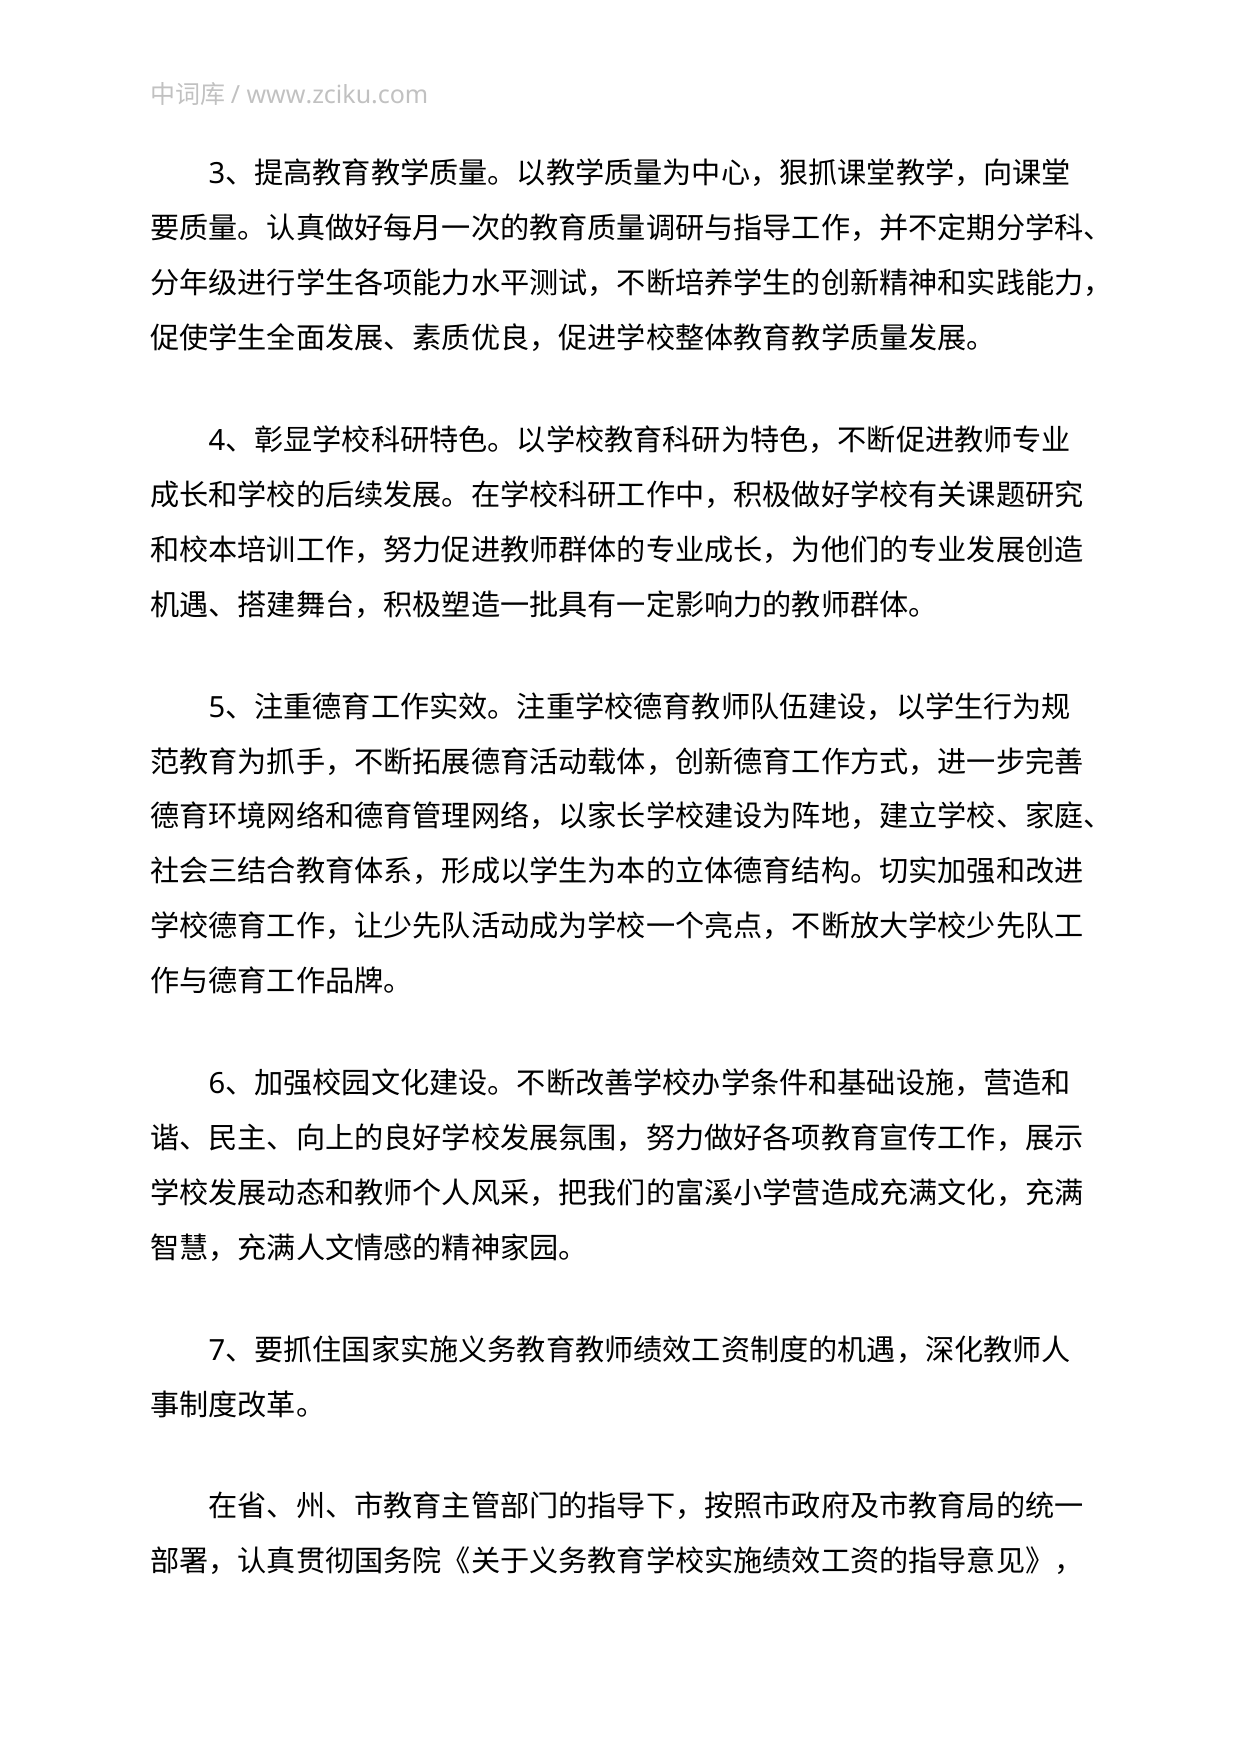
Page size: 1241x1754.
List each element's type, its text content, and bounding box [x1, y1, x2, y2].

text 5、注重德育工作实效。注重学校德育教师队伍建设，以学生行为规范教育为抓手，不断拓展德育活动载体，创新德育工作方式，进一步完善德育环境网络和德育管理网络，以家长学校建设为阵地，建立学校、家庭、社会三结合教育体系，形成以学生为本的立体德育结构。切实加强和改进学校德育工作，让少先队活动成为学校一个亮点，不断放大学校少先队工作与德育工作品牌。 [150, 683, 1090, 1000]
text 6、加强校园文化建设。不断改善学校办学条件和基础设施，营造和谐、民主、向上的良好学校发展氛围，努力做好各项教育宣传工作，展示学校发展动态和教师个人风采，把我们的富溪小学营造成充满文化，充满智慧，充满人文情感的精神家园。 [150, 1059, 1090, 1267]
text 3、提高教育教学质量。以教学质量为中心，狠抓课堂教学，向课堂要质量。认真做好每月一次的教育质量调研与指导工作，并不定期分学科、分年级进行学生各项能力水平测试，不断培养学生的创新精神和实践能力，促使学生全面发展、素质优良，促进学校整体教育教学质量发展。 [150, 150, 1090, 357]
text 4、彰显学校科研特色。以学校教育科研为特色，不断促进教师专业成长和学校的后续发展。在学校科研工作中，积极做好学校有关课题研究和校本培训工作，努力促进教师群体的专业成长，为他们的专业发展创造机遇、搭建舞台，积极塑造一批具有一定影响力的教师群体。 [150, 417, 1090, 624]
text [150, 1483, 1090, 1580]
text 7、要抓住国家实施义务教育教师绩效工资制度的机遇，深化教师人事制度改革。 [150, 1326, 1090, 1423]
